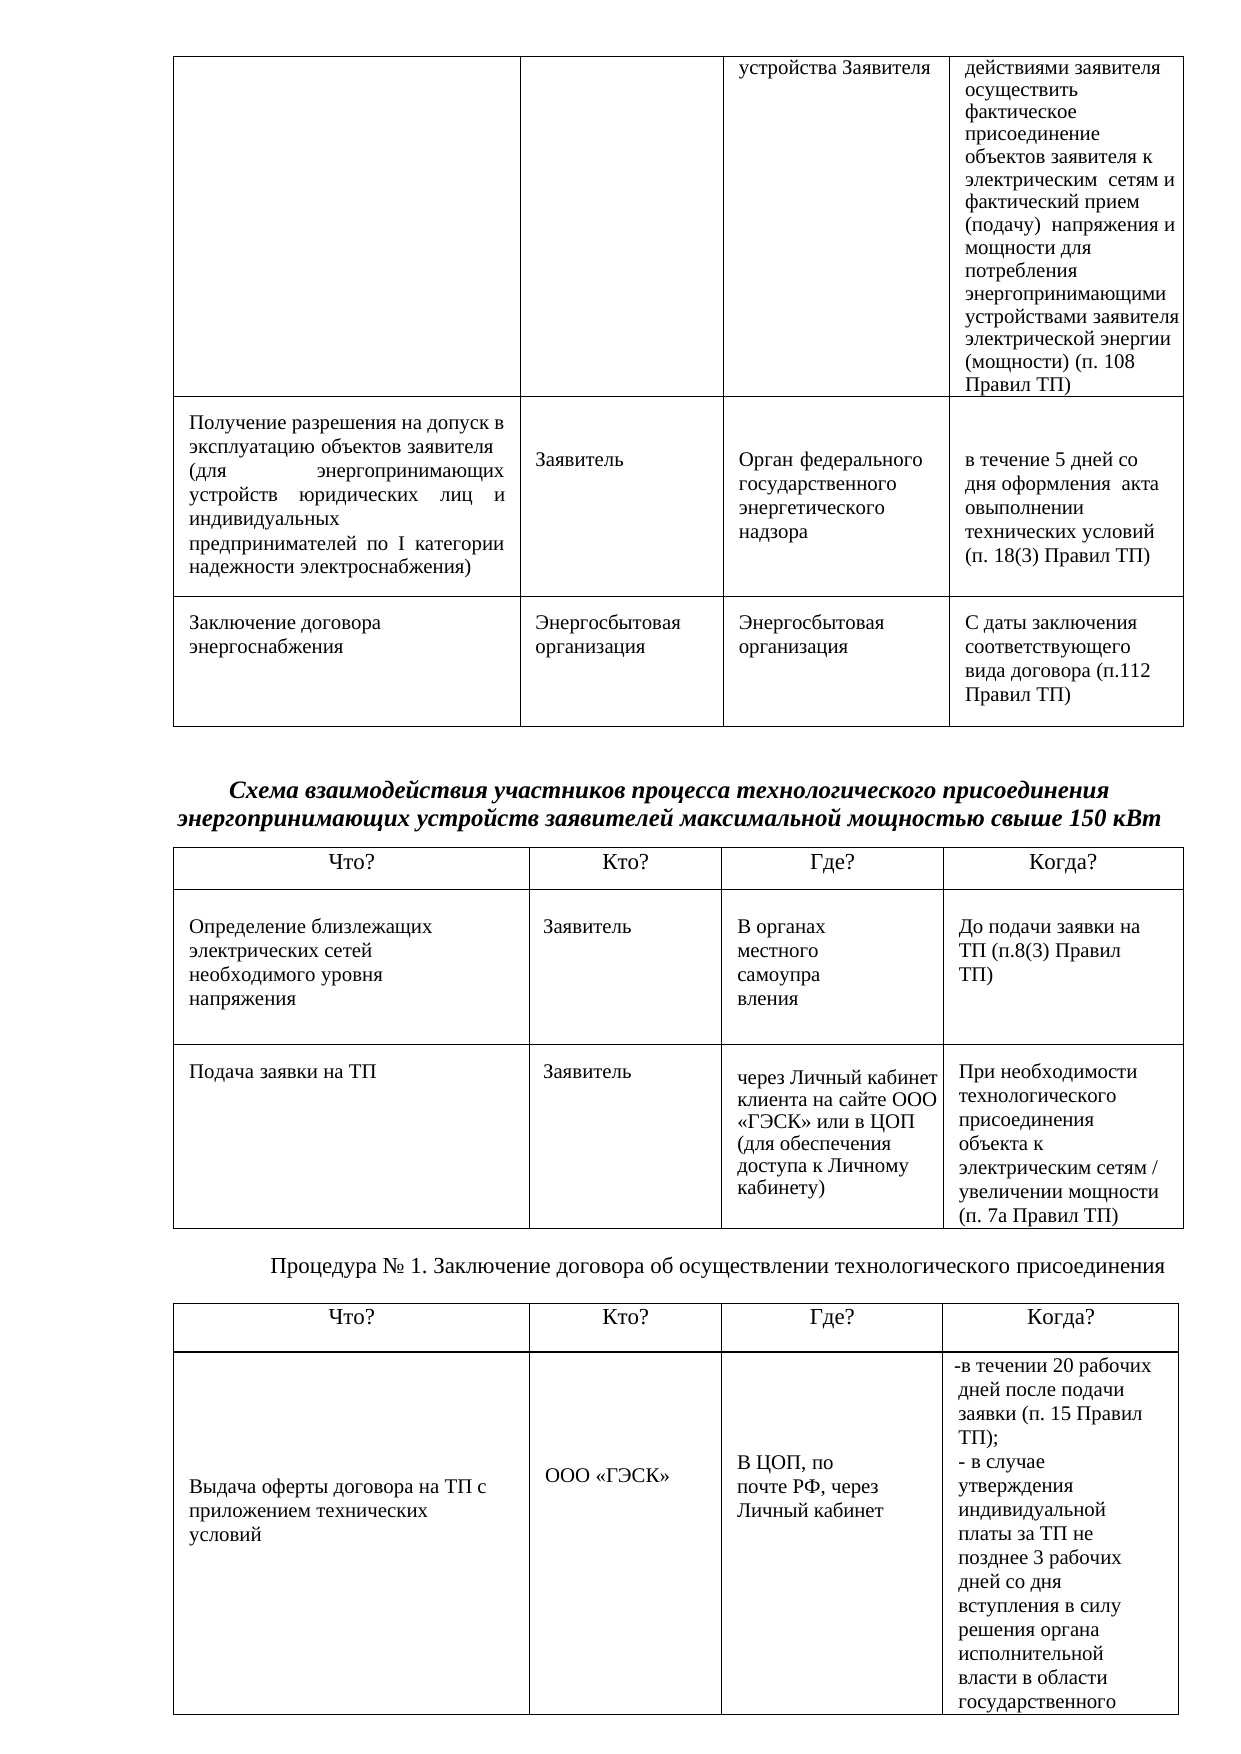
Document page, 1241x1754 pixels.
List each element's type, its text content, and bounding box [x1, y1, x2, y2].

table_cell в течение 5 дней со дня оформления акта овыполнении технических условий (п. 18(3) Правил ТП) [950, 397, 1183, 596]
table_header Когда? [943, 1304, 1178, 1351]
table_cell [174, 57, 520, 396]
table_cell Определение близлежащих электрических сетей необходимого уровня напряжения [174, 890, 529, 1044]
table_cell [174, 1353, 529, 1713]
table_cell До подачи заявки на ТП (п.8(3) Правил ТП) [944, 890, 1183, 1044]
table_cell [724, 57, 949, 396]
table_header Кто? [530, 848, 721, 888]
table_cell В органах местного самоуправления [722, 890, 943, 1044]
table_cell Энергосбытовая организация [724, 597, 949, 726]
table_cell Орган федерального государственного энергетического надзора [724, 397, 949, 596]
subtitle Схема взаимодействия участников процесса технологического присоединения энергопринимающих устройств заявителей максимальной мощностью свыше 150 кВт [177, 775, 1194, 832]
table_cell Заключение договора энергоснабжения [174, 597, 520, 726]
table_cell С даты заключения соответствующего вида договора (п.112 Правил ТП) [950, 597, 1183, 726]
table_cell При необходимости технологического присоединения объекта к электрическим сетям / увеличении мощности (п. 7а Правил ТП) [944, 1045, 1183, 1227]
table_header Когда? [944, 848, 1183, 888]
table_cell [950, 57, 1183, 396]
table_header Что? [174, 848, 529, 888]
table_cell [521, 57, 723, 396]
table_cell Заявитель [530, 890, 721, 1044]
table_header Кто? [530, 1304, 721, 1351]
table_cell Заявитель [521, 397, 723, 596]
table_cell через Личный кабинет клиента на сайте ООО «ГЭСК» или в ЦОП (для обеспечения доступа к Личному кабинету) [722, 1045, 943, 1227]
text Процедура № 1. Заключение договора об осуществлении технологического присоединения [270, 1252, 1194, 1278]
table_header Что? [174, 1304, 529, 1351]
table_cell ООО «ГЭСК» [530, 1353, 721, 1713]
table_cell Энергосбытовая организация [521, 597, 723, 726]
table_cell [943, 1353, 1178, 1713]
table_header Где? [722, 1304, 942, 1351]
table_cell Подача заявки на ТП [174, 1045, 529, 1227]
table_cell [722, 1353, 942, 1713]
table_header Где? [722, 848, 943, 888]
table_cell Заявитель [530, 1045, 721, 1227]
